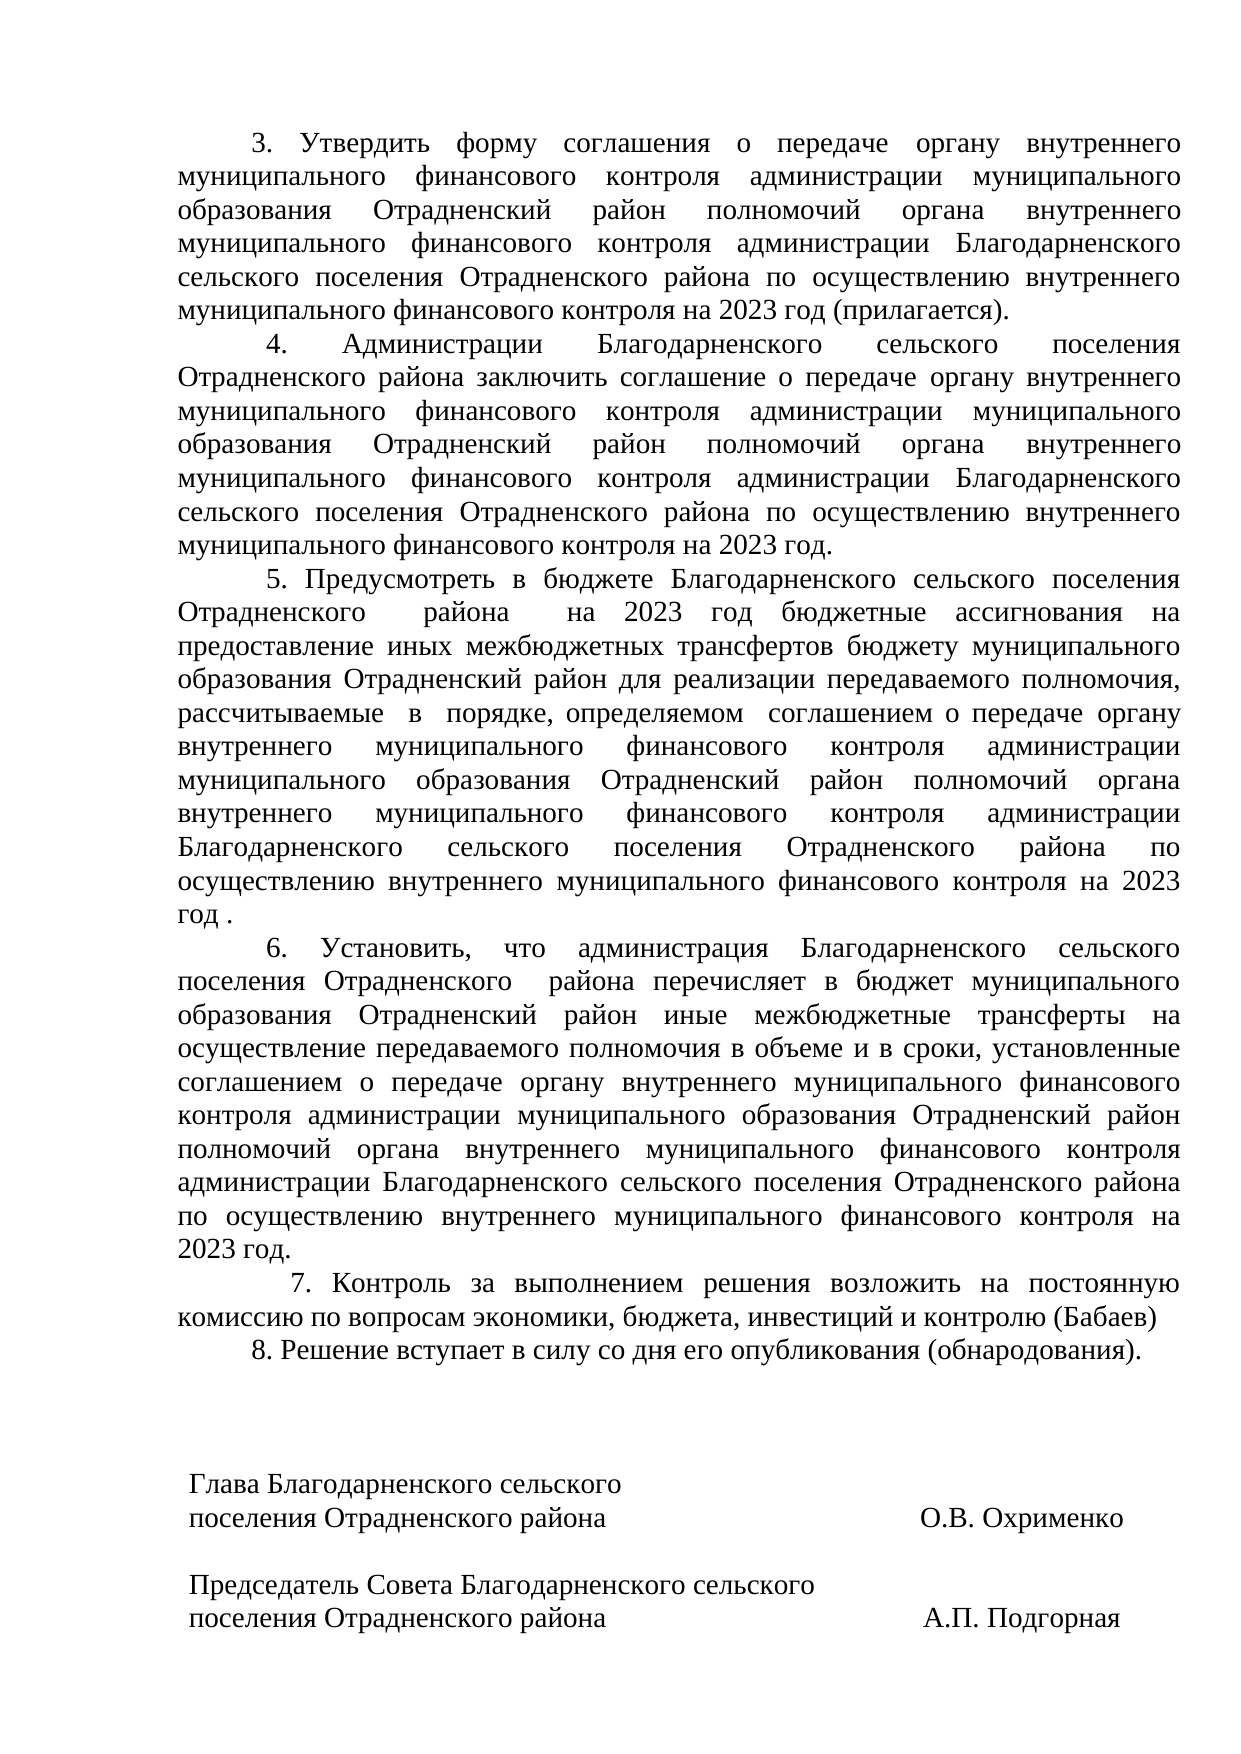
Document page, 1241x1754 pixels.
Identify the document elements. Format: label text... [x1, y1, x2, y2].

text 5. Предусмотреть в бюджете Благодарненского сельского поселения Отрадненского района на 2023 год бюджетные ассигнования на предоставление иных межбюджетных трансфертов бюджету муниципального образования Отрадненский район для реализации передаваемого полномочия, рассчитываемые в порядке, определяемом соглашением о передаче органу внутреннего муниципального финансового контроля администрации муниципального образования Отрадненский район полномочий органа внутреннего муниципального финансового контроля администрации Благодарненского сельского поселения Отрадненского района по осуществлению внутреннего муниципального финансового контроля на 2023 год . [177, 561, 1181, 930]
table_header Глава Благодарненского сельского поселения Отрадненского района [177, 1433, 851, 1533]
table_cell А.П. Подгорная [851, 1534, 1192, 1634]
text 4. Администрации Благодарненского сельского поселения Отрадненского района заключить соглашение о передаче органу внутреннего муниципального финансового контроля администрации муниципального образования Отрадненский район полномочий органа внутреннего муниципального финансового контроля администрации Благодарненского сельского поселения Отрадненского района по осуществлению внутреннего муниципального финансового контроля на 2023 год. [177, 326, 1181, 561]
text 6. Установить, что администрация Благодарненского сельского поселения Отрадненского района перечисляет в бюджет муниципального образования Отрадненский район иные межбюджетные трансферты на осуществление передаваемого полномочия в объеме и в сроки, установленные соглашением о передаче органу внутреннего муниципального финансового контроля администрации муниципального образования Отрадненский район полномочий органа внутреннего муниципального финансового контроля администрации Благодарненского сельского поселения Отрадненского района по осуществлению внутреннего муниципального финансового контроля на 2023 год. [177, 930, 1181, 1265]
table_cell Председатель Совета Благодарненского сельского поселения Отрадненского района [177, 1534, 851, 1634]
text 7. Контроль за выполнением решения возложить на постоянную комиссию по вопросам экономики, бюджета, инвестиций и контролю (Бабаев) [177, 1265, 1181, 1332]
text 8. Решение вступает в силу со дня его опубликования (обнародования). [177, 1332, 1181, 1366]
table_header О.В. Охрименко [851, 1433, 1192, 1533]
text 3. Утвердить форму соглашения о передаче органу внутреннего муниципального финансового контроля администрации муниципального образования Отрадненский район полномочий органа внутреннего муниципального финансового контроля администрации Благодарненского сельского поселения Отрадненского района по осуществлению внутреннего муниципального финансового контроля на 2023 год (прилагается). [177, 125, 1181, 326]
